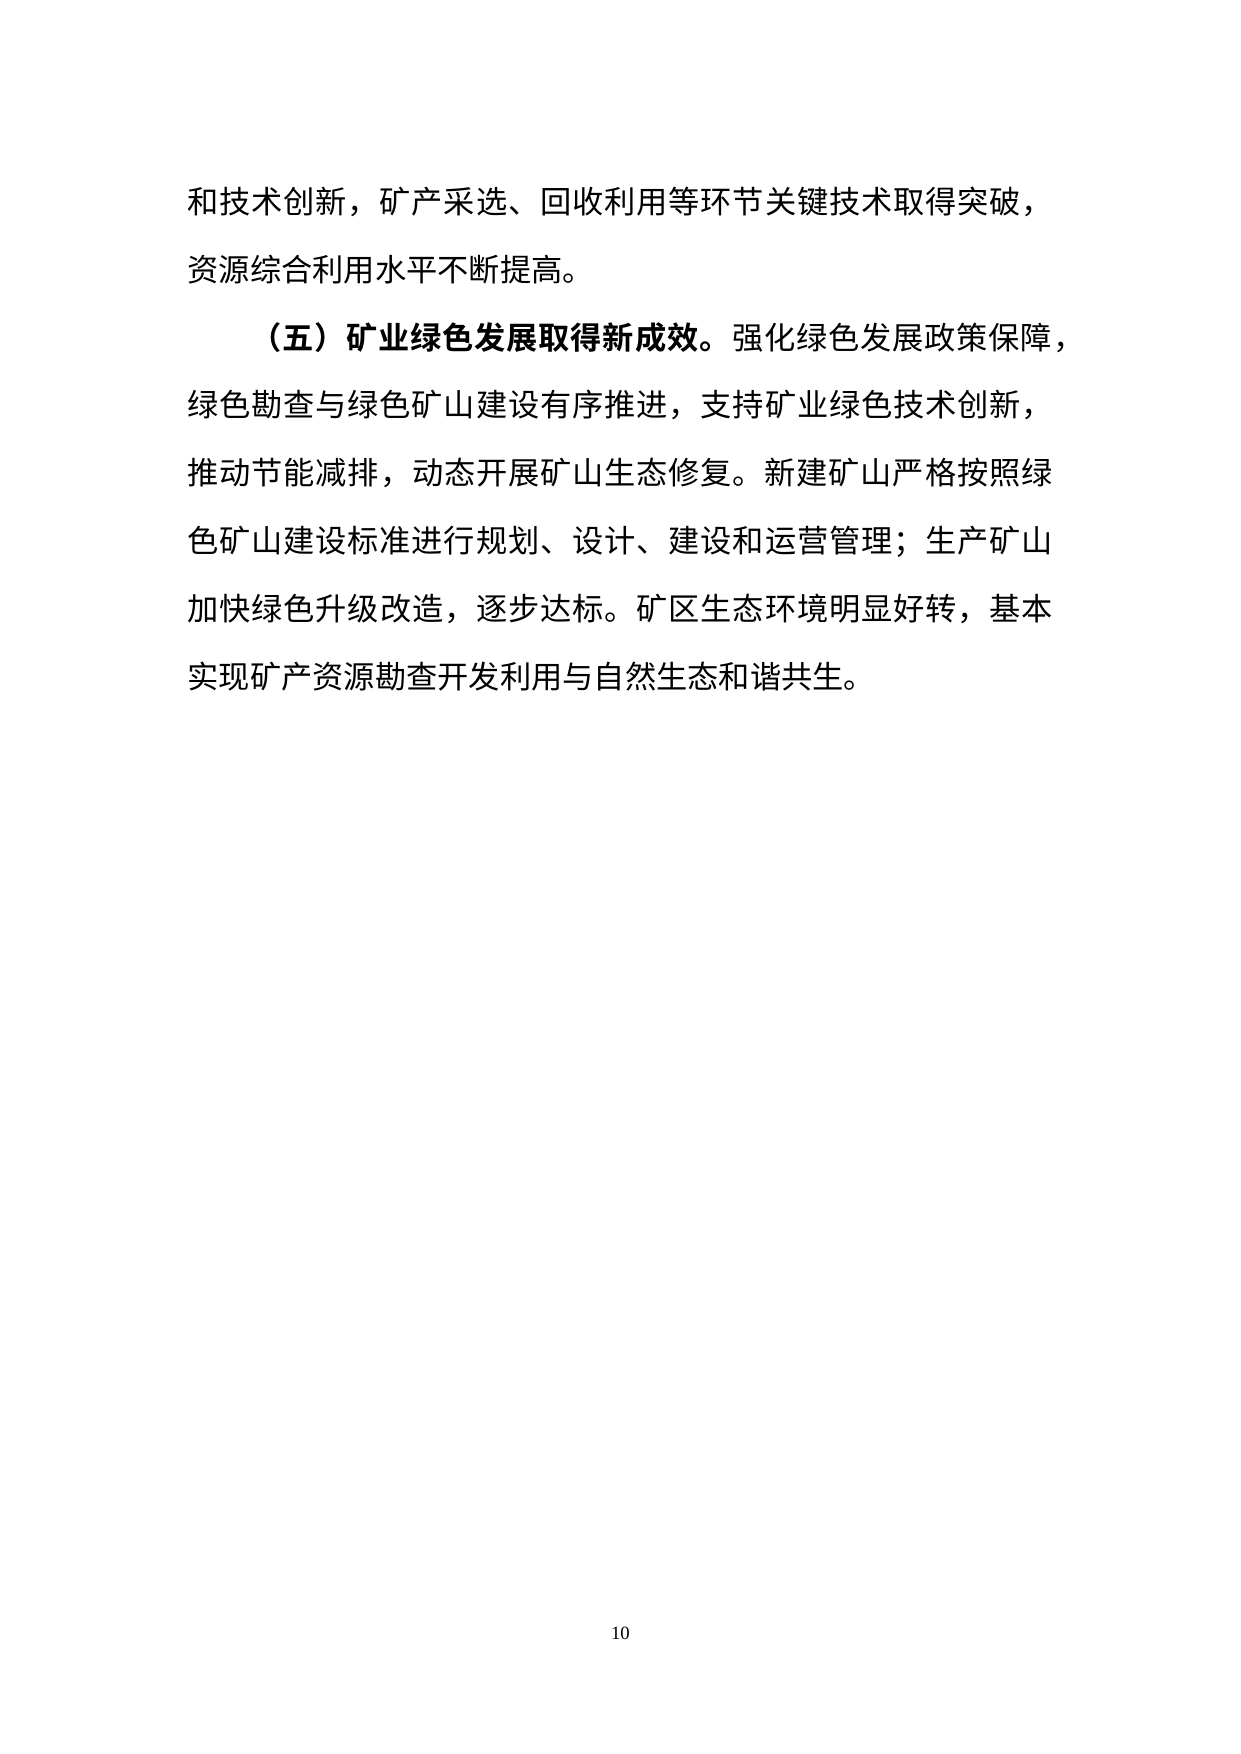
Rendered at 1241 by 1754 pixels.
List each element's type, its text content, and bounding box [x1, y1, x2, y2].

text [187, 177, 1053, 290]
text （五）矿业绿色发展取得新成效。强化绿色发展政策保障，绿色勘查与绿色矿山建设有序推进，支持矿业绿色技术创新，推动节能减排，动态开展矿山生态修复。新建矿山严格按照绿色矿山建设标准进行规划、设计、建设和运营管理；生产矿山加快绿色升级改造，逐步达标。矿区生态环境明显好转，基本实现矿产资源勘查开发利用与自然生态和谐共生。 [187, 313, 1053, 697]
